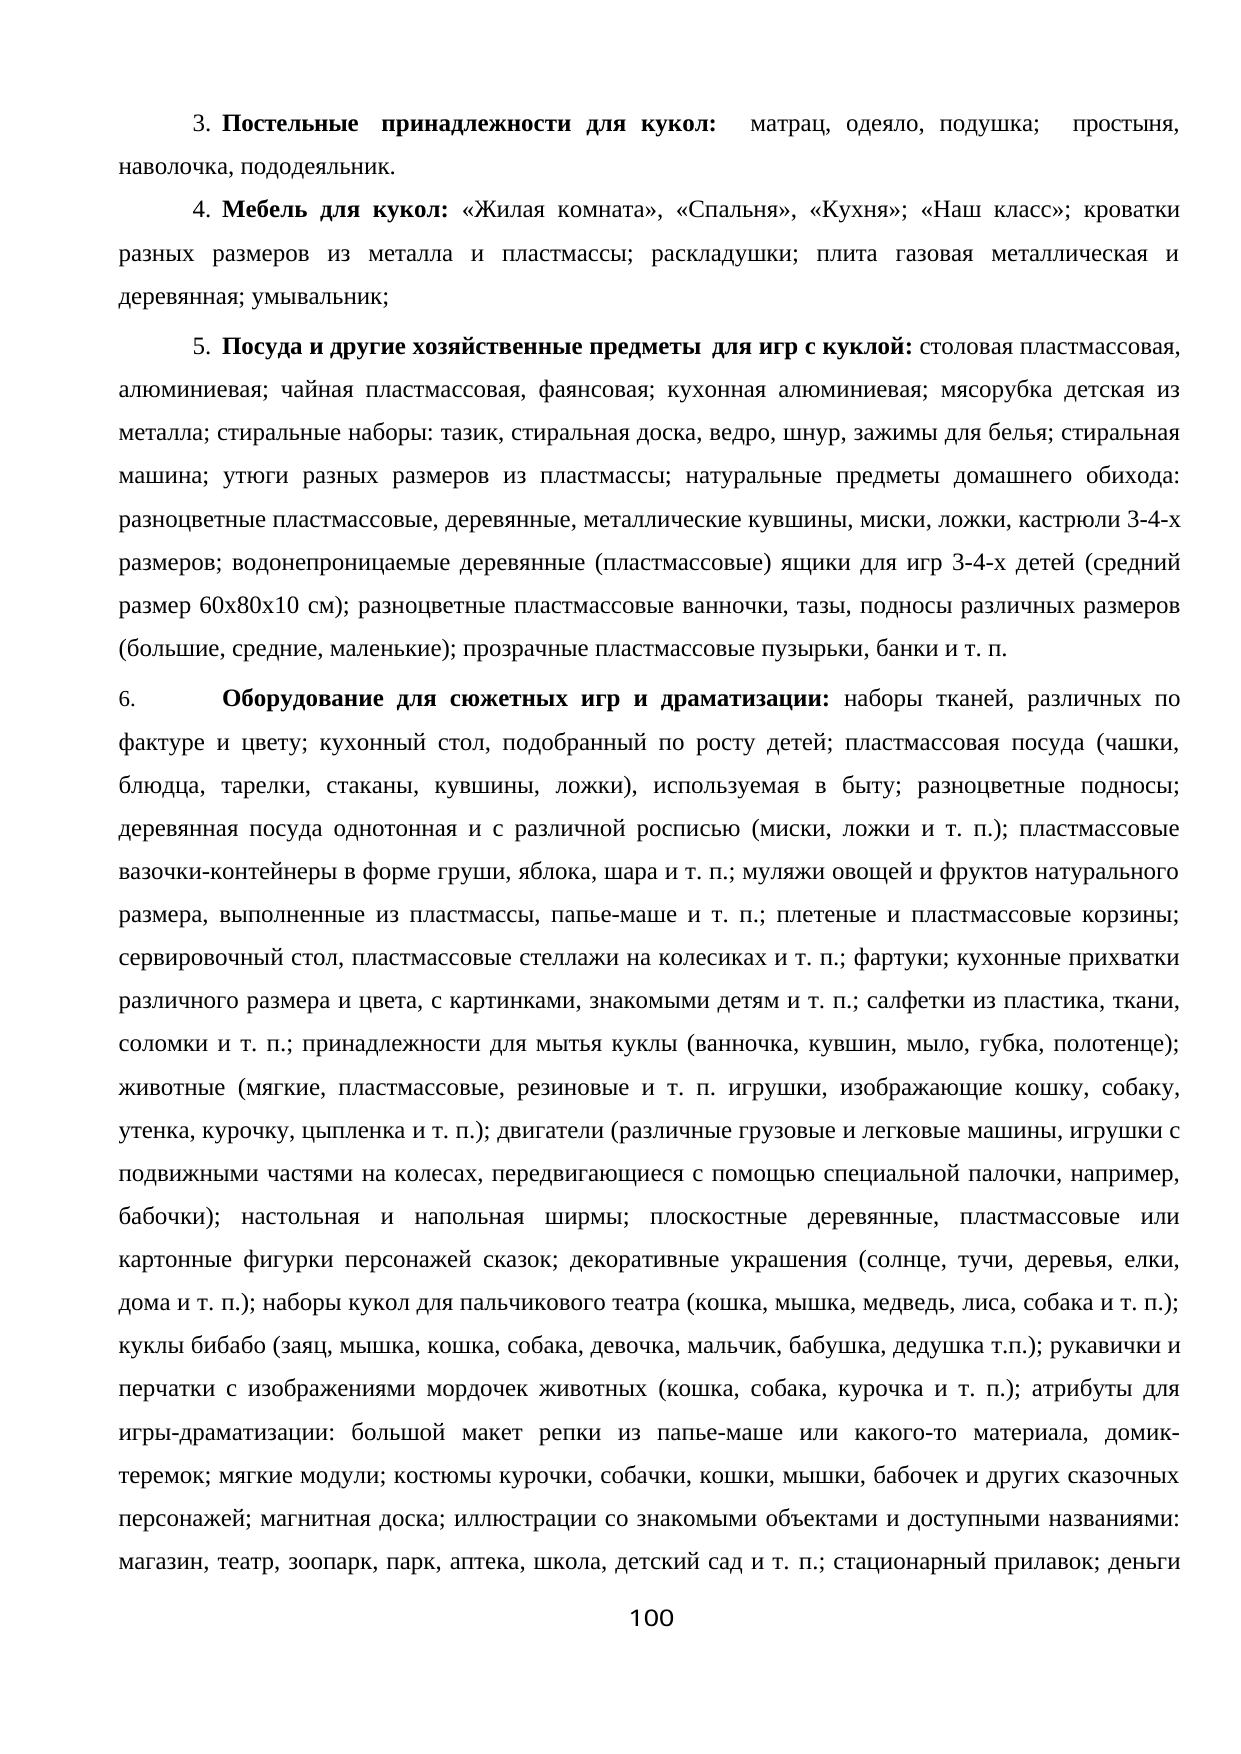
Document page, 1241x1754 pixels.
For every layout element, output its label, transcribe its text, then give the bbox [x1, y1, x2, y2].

list Мебель для кукол: «Жилая комната», «Спальня», «Кухня»; «Наш класс»; кроватки разных размеров из металла и пластмассы; раскладушки; плита газовая металлическая и деревянная; умывальник; [118, 194, 1181, 309]
list Посуда и другие хозяйственные предметы для игр с куклой: столовая пластмассовая, алюминиевая; чайная пластмассовая, фаянсовая; кухонная алюминиевая; мясорубка детская из металла; стиральные наборы: тазик, стиральная доска, ведро, шнур, зажимы для белья; стиральная машина; утюги разных размеров из пластмассы; натуральные предметы домашнего обихода: разноцветные пластмассовые, деревянные, металлические кувшины, миски, ложки, кастрюли 3-4-х размеров; водонепроницаемые деревянные (пластмассовые) ящики для игр 3-4-х детей (средний размер 60х80х10 см); разноцветные пластмассовые ванночки, тазы, подносы различных размеров (большие, средние, маленькие); прозрачные пластмассовые пузырьки, банки и т. п. [118, 331, 1181, 662]
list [118, 683, 1181, 1575]
list Постельные принадлежности для кукол: матрац, одеяло, подушка; простыня, наволочка, пододеяльник. [118, 108, 1181, 180]
